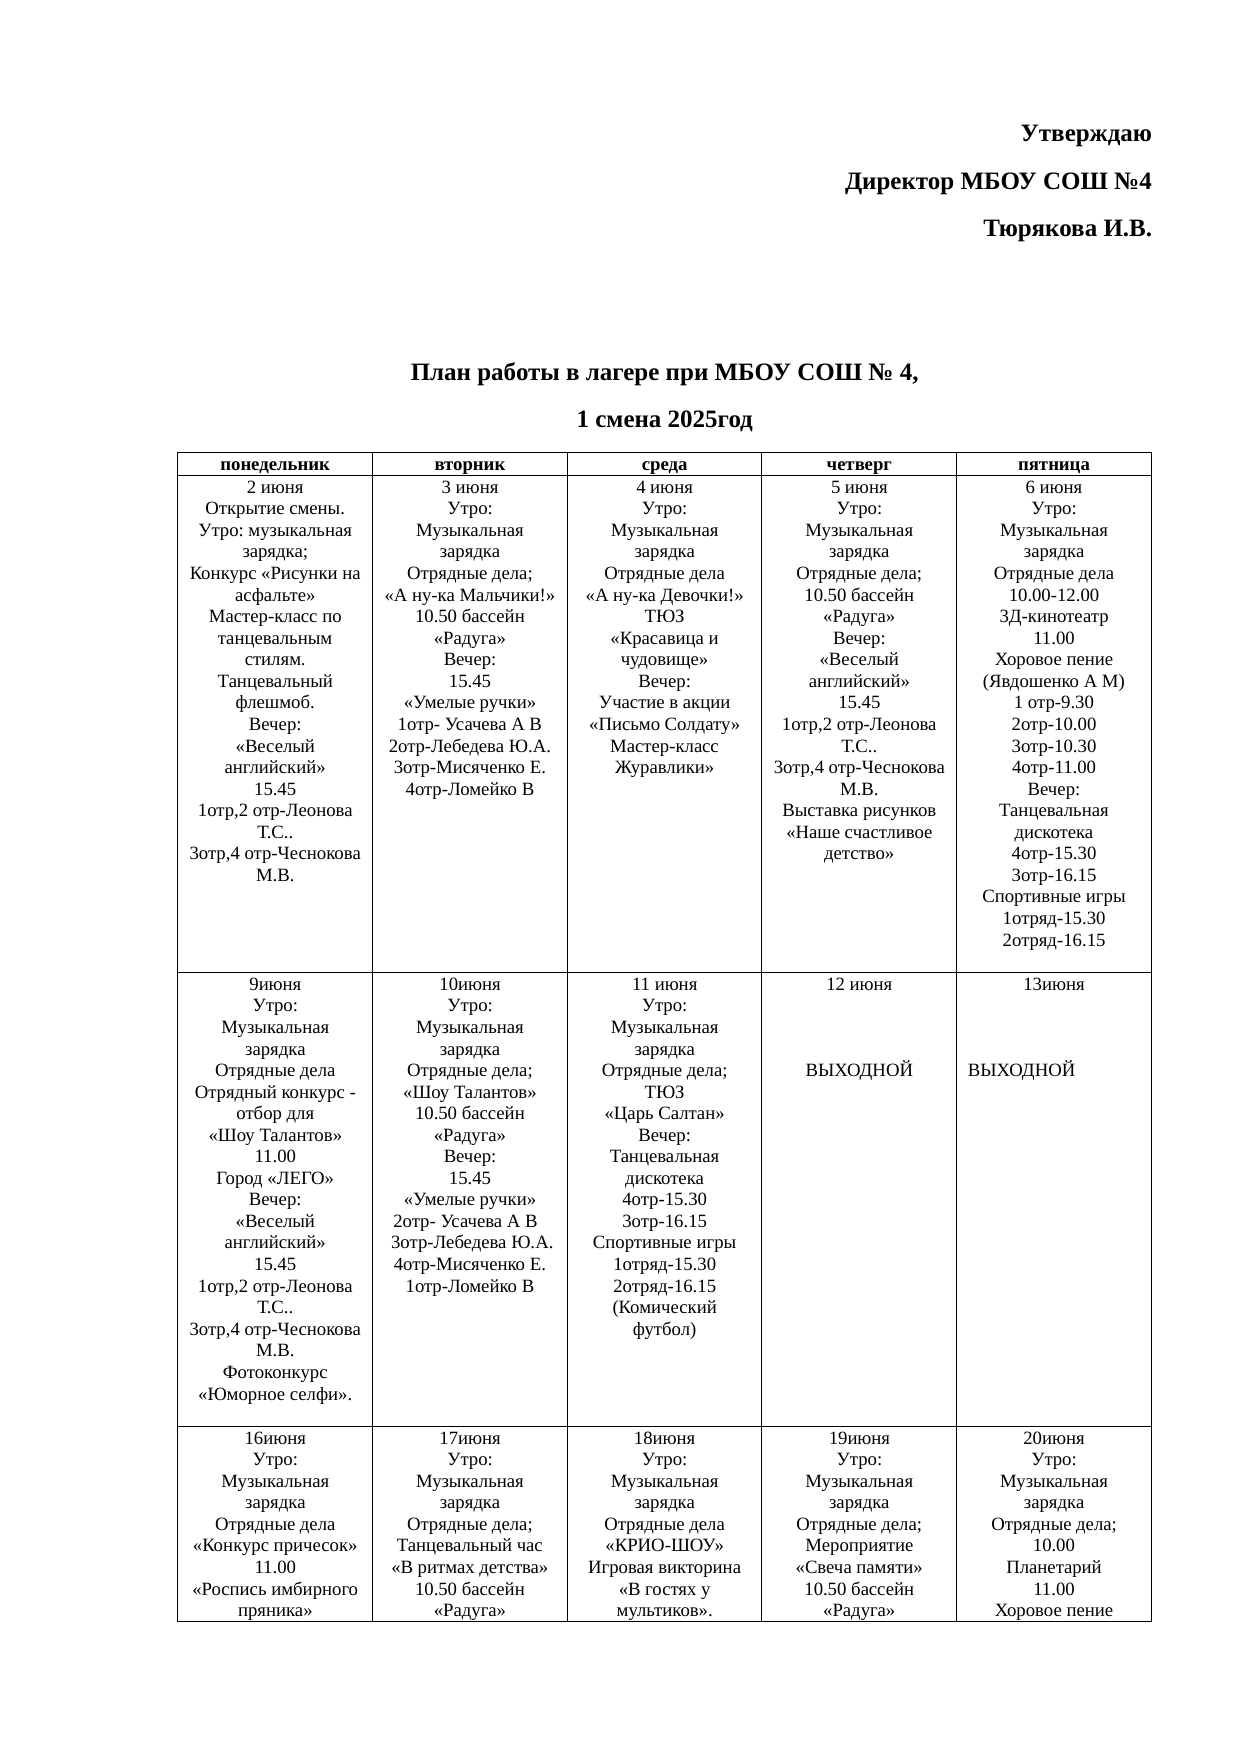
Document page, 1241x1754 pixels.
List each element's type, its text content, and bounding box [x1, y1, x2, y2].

text План работы в лагере при МБОУ СОШ № 4, [177, 357, 1152, 385]
text Тюрякова И.В. [177, 213, 1152, 242]
text Утверждаю [177, 118, 1152, 147]
table_header вторник [373, 453, 567, 475]
table_header четверг [762, 453, 956, 475]
table_cell 9июня Утро: Музыкальная зарядка Отрядные дела Отрядный конкурс -отбор для «Шоу Талантов» 11.00 Город «ЛЕГО» Вечер: «Веселый английский» 15.45 1отр,2 отр-Леонова Т.С.. 3отр,4 отр-Чеснокова М.В. Фотоконкурс «Юморное селфи». [178, 973, 372, 1426]
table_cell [568, 1427, 761, 1621]
table_header пятница [957, 453, 1151, 475]
text Директор МБОУ СОШ №4 [177, 166, 1152, 194]
text 1 смена 2025год [177, 404, 1152, 433]
table_header понедельник [178, 453, 372, 475]
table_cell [178, 1427, 372, 1621]
table_cell 6 июня Утро: Музыкальная зарядка Отрядные дела 10.00-12.00 3Д-кинотеатр 11.00 Хоровое пение (Явдошенко А М) 1 отр-9.30 2отр-10.00 3отр-10.30 4отр-11.00 Вечер: Танцевальная дискотека 4отр-15.30 3отр-16.15 Спортивные игры 1отряд-15.30 2отряд-16.15 [957, 476, 1151, 972]
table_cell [373, 1427, 567, 1621]
table_cell 3 июня Утро: Музыкальная зарядка Отрядные дела; «А ну-ка Мальчики!» 10.50 бассейн «Радуга» Вечер: 15.45 «Умелые ручки» 1отр- Усачева А В 2отр-Лебедева Ю.А. 3отр-Мисяченко Е. 4отр-Ломейко В [373, 476, 567, 972]
table_cell 13июня ВЫХОДНОЙ [957, 973, 1151, 1426]
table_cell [762, 1427, 956, 1621]
table_cell 4 июня Утро: Музыкальная зарядка Отрядные дела «А ну-ка Девочки!» ТЮЗ «Красавица и чудовище» Вечер: Участие в акции «Письмо Солдату» Мастер-класс Журавлики» [568, 476, 761, 972]
table_cell 11 июня Утро: Музыкальная зарядка Отрядные дела; ТЮЗ «Царь Салтан» Вечер: Танцевальная дискотека 4отр-15.30 3отр-16.15 Спортивные игры 1отряд-15.30 2отряд-16.15 (Комический футбол) [568, 973, 761, 1426]
table_header среда [568, 453, 761, 475]
table_cell 5 июня Утро: Музыкальная зарядка Отрядные дела; 10.50 бассейн «Радуга» Вечер: «Веселый английский» 15.45 1отр,2 отр-Леонова Т.С.. 3отр,4 отр-Чеснокова М.В. Выставка рисунков «Наше счастливое детство» [762, 476, 956, 972]
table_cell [957, 1427, 1151, 1621]
table_cell 2 июня Открытие смены. Утро: музыкальная зарядка; Конкурс «Рисунки на асфальте» Мастер-класс по танцевальным стилям. Танцевальный флешмоб. Вечер: «Веселый английский» 15.45 1отр,2 отр-Леонова Т.С.. 3отр,4 отр-Чеснокова М.В. [178, 476, 372, 972]
table_cell 10июня Утро: Музыкальная зарядка Отрядные дела; «Шоу Талантов» 10.50 бассейн «Радуга» Вечер: 15.45 «Умелые ручки» 2отр- Усачева А В 3отр-Лебедева Ю.А. 4отр-Мисяченко Е. 1отр-Ломейко В [373, 973, 567, 1426]
table_cell 12 июня ВЫХОДНОЙ [762, 973, 956, 1426]
